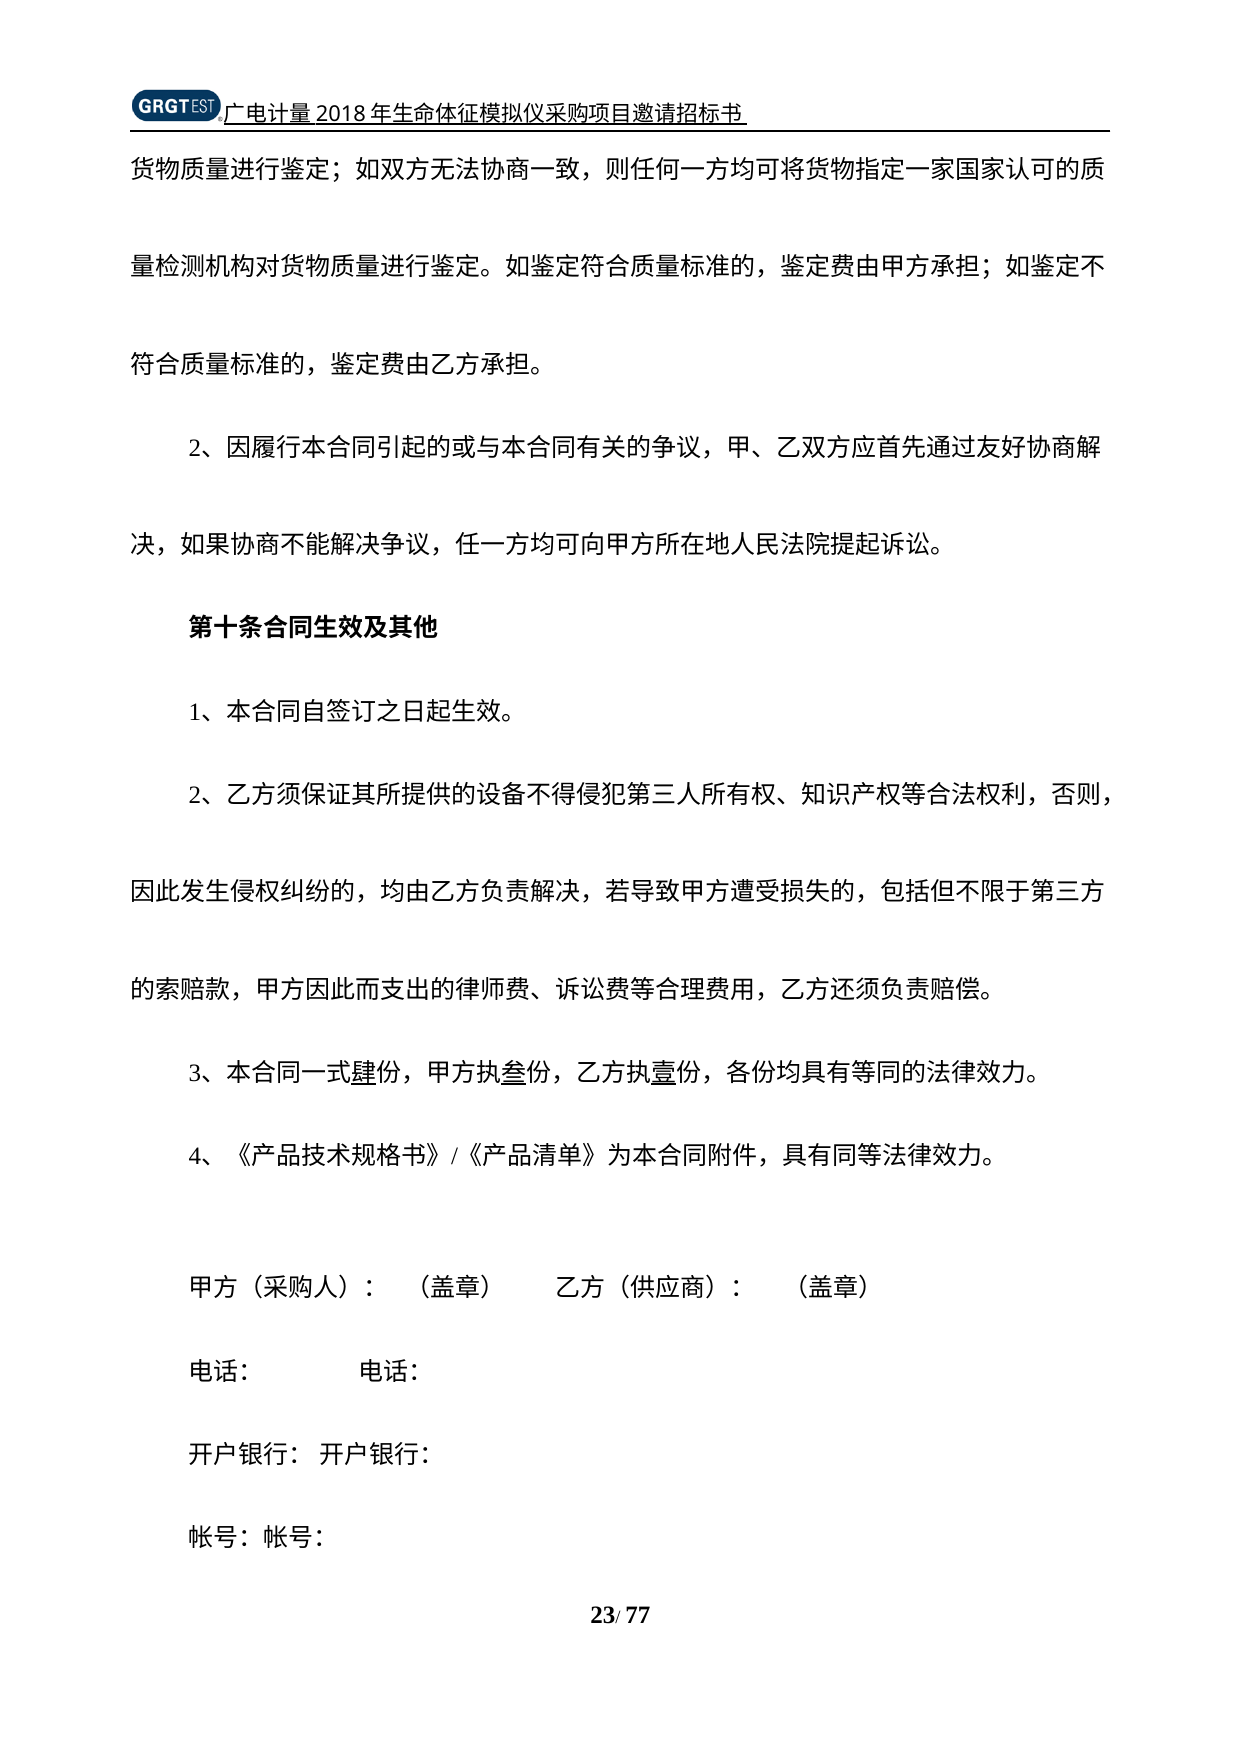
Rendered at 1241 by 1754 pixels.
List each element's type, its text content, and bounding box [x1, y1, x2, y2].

text 2、乙方须保证其所提供的设备不得侵犯第三人所有权、知识产权等合法权利，否则，因此发生侵权纠纷的，均由乙方负责解决，若导致甲方遭受损失的，包括但不限于第三方的索赔款，甲方因此而支出的律师费、诉讼费等合理费用，乙方还须负责赔偿。 [130, 760, 1110, 1020]
picture [129, 88, 224, 122]
text 开户银行： 开户银行： [130, 1420, 1110, 1485]
text 4、《产品技术规格书》/《产品清单》为本合同附件，具有同等法律效力。 [130, 1121, 1110, 1186]
text 帐号：帐号： [130, 1503, 1110, 1568]
text 甲方（采购人）： （盖章） 乙方（供应商）： （盖章） [130, 1253, 1110, 1318]
text 电话： 电话： [130, 1337, 1110, 1402]
text 1、本合同自签订之日起生效。 [130, 677, 1110, 742]
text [130, 135, 1110, 395]
text 第十条合同生效及其他 [130, 593, 1110, 658]
text 2、因履行本合同引起的或与本合同有关的争议，甲、乙双方应首先通过友好协商解决，如果协商不能解决争议，任一方均可向甲方所在地人民法院提起诉讼。 [130, 413, 1110, 575]
text 3、本合同一式肆份，甲方执叁份，乙方执壹份，各份均具有等同的法律效力。 [130, 1038, 1110, 1103]
